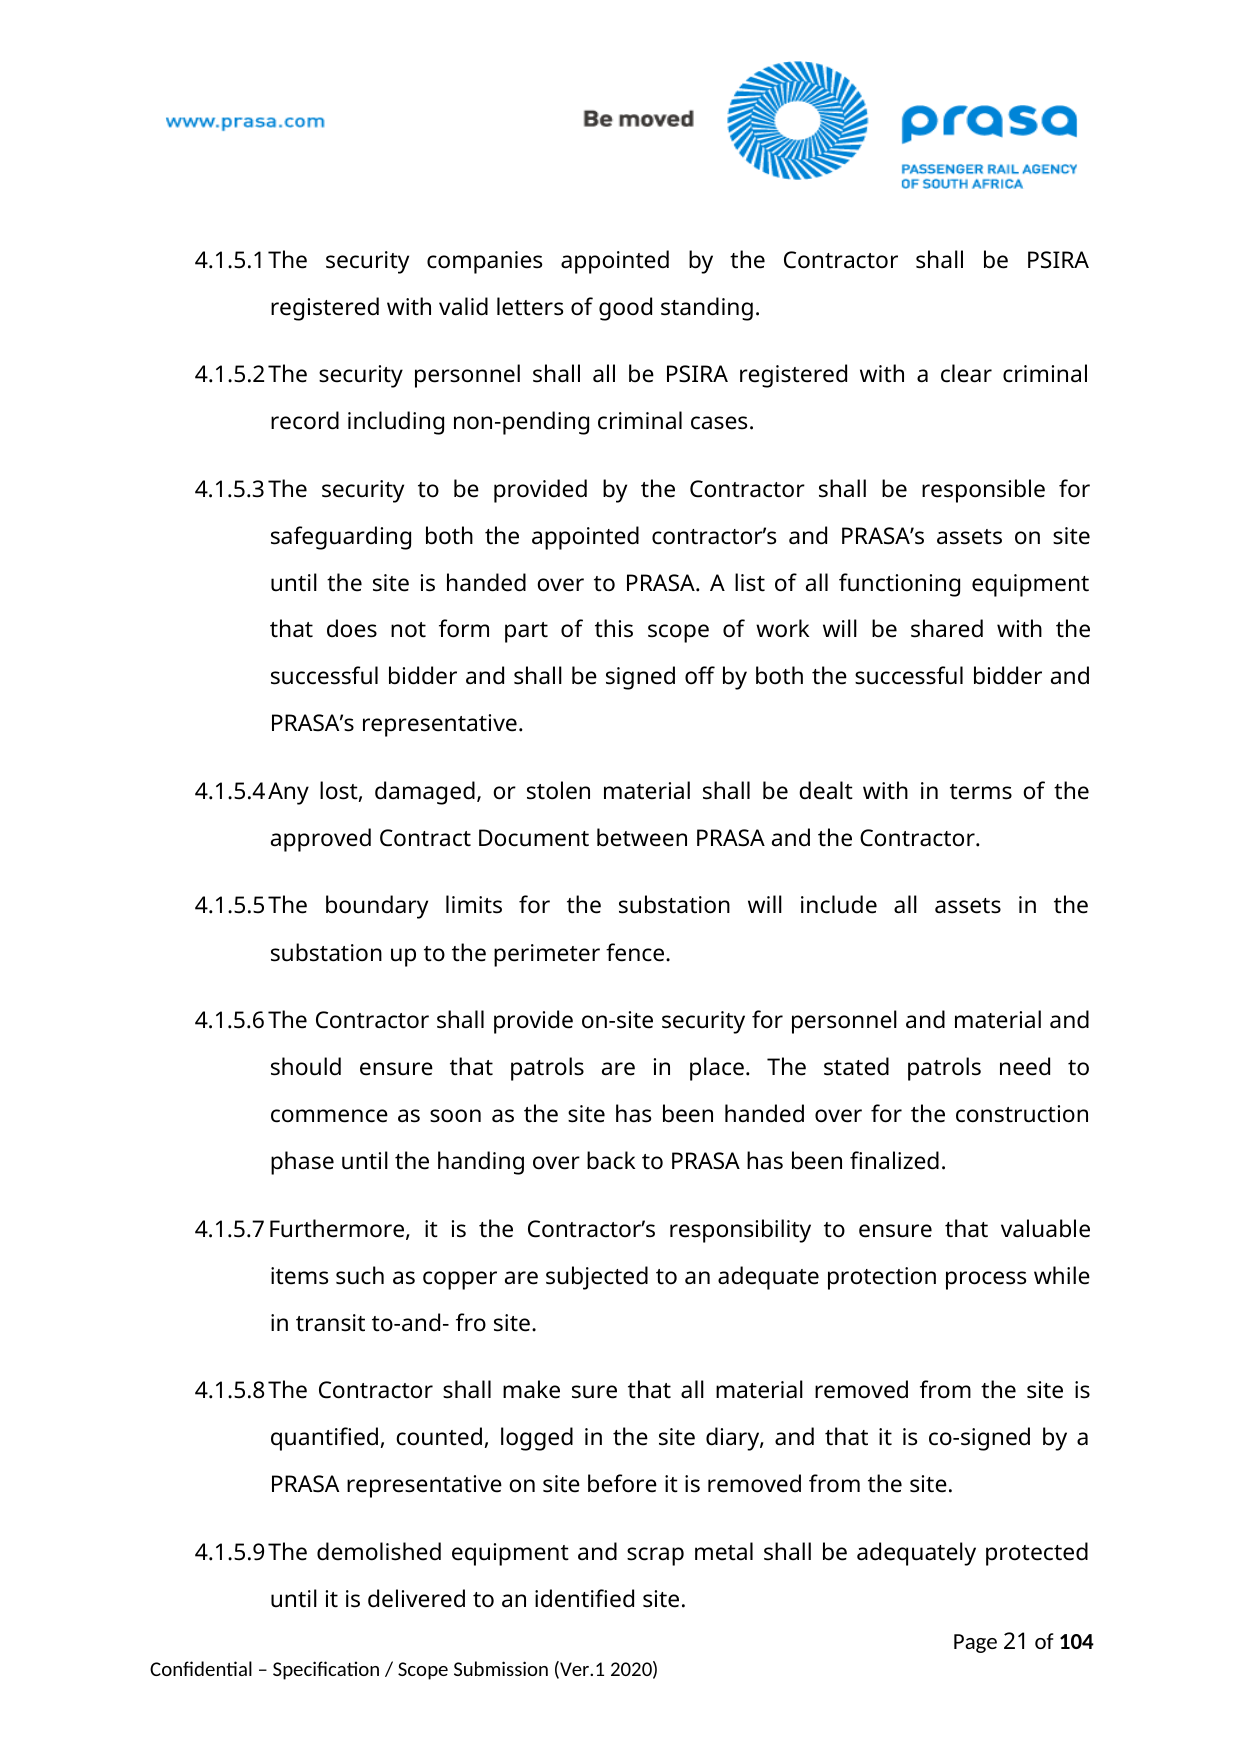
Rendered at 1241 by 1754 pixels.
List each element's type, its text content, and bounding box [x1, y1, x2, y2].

list The boundary limits for the substation will include all assets in the substation up to the perimeter fence. [194, 889, 1090, 968]
list Furthermore, it is the Contractor’s responsibility to ensure that valuable items such as copper are subjected to an adequate protection process while in transit to-and- fro site. [194, 1213, 1091, 1338]
list The security companies appointed by the Contractor shall be PSIRA registered with valid letters of good standing. [194, 244, 1091, 322]
list The security personnel shall all be PSIRA registered with a clear criminal record including non-pending criminal cases. [194, 358, 1090, 436]
list The Contractor shall provide on-site security for personnel and material and should ensure that patrols are in place. The stated patrols need to commence as soon as the site has been handed over for the construction phase until the handing over back to PRASA has been finalized. [194, 1004, 1091, 1176]
list The security to be provided by the Contractor shall be responsible for safeguarding both the appointed contractor’s and PRASA’s assets on site until the site is handed over to PRASA. A list of all functioning equipment that does not form part of this scope of work will be shared with the successful bidder and shall be signed off by both the successful bidder and PRASA’s representative. [194, 473, 1091, 738]
picture [165, 61, 1078, 189]
list Any lost, damaged, or stolen material shall be dealt with in terms of the approved Contract Document between PRASA and the Contractor. [194, 775, 1091, 853]
list The Contractor shall make sure that all material removed from the site is quantified, counted, logged in the site diary, and that it is co-signed by a PRASA representative on site before it is removed from the site. [194, 1374, 1091, 1499]
list The demolished equipment and scrap metal shall be adequately protected until it is delivered to an identified site. [194, 1536, 1090, 1614]
